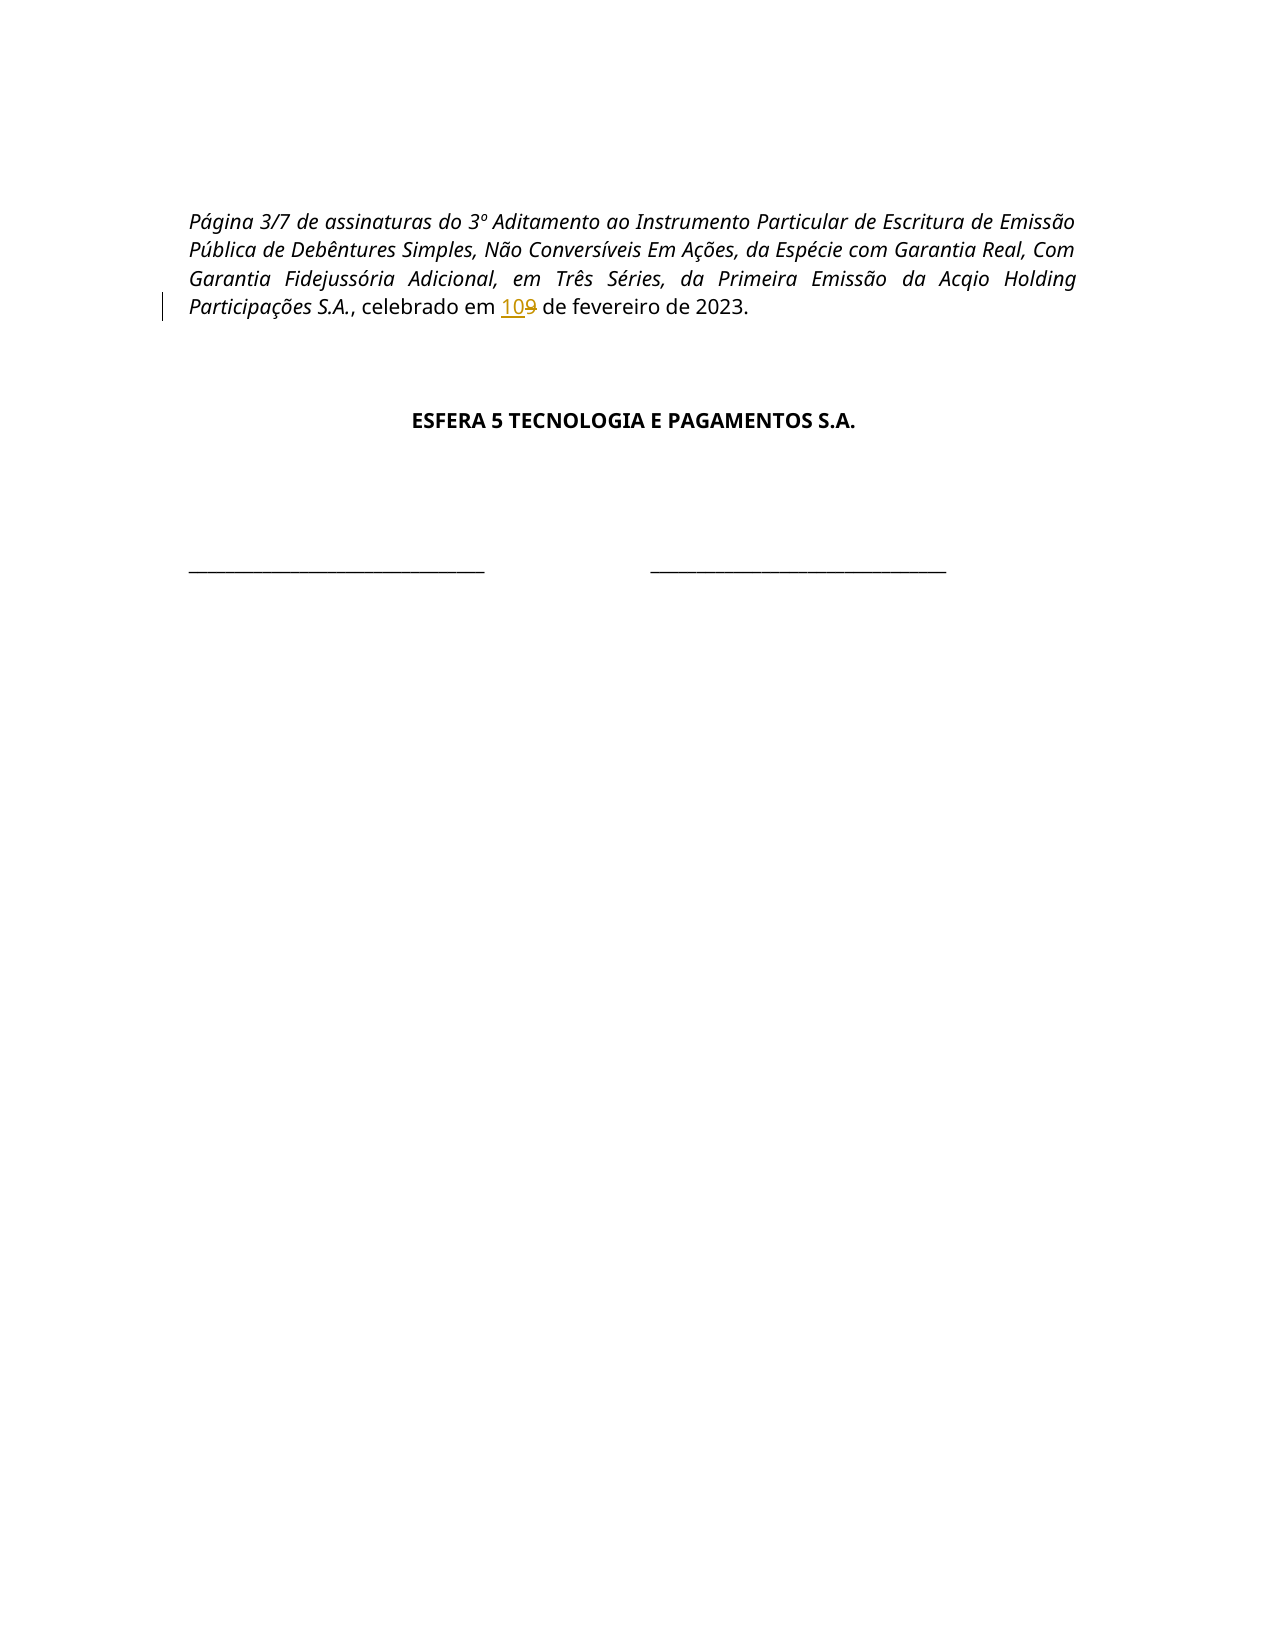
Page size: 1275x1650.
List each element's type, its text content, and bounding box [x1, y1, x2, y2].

table_cell ________________________________ [634, 548, 1090, 634]
table_header Página 3/7 de assinaturas do 3º Aditamento ao Instrumento Particular de Escritura de Emissão Pública de Debêntures Simples, Não Conversíveis Em Ações, da Espécie com Garantia Real, Com Garantia Fidejussória Adicional, em Três Séries, da Primeira Emissão da Acqio Holding Participações S.A., celebrado em de fevereiro de 2023. ESFERA 5 TECNOLOGIA E PAGAMENTOS S.A. [177, 207, 1090, 548]
table_cell ________________________________ [177, 548, 634, 634]
